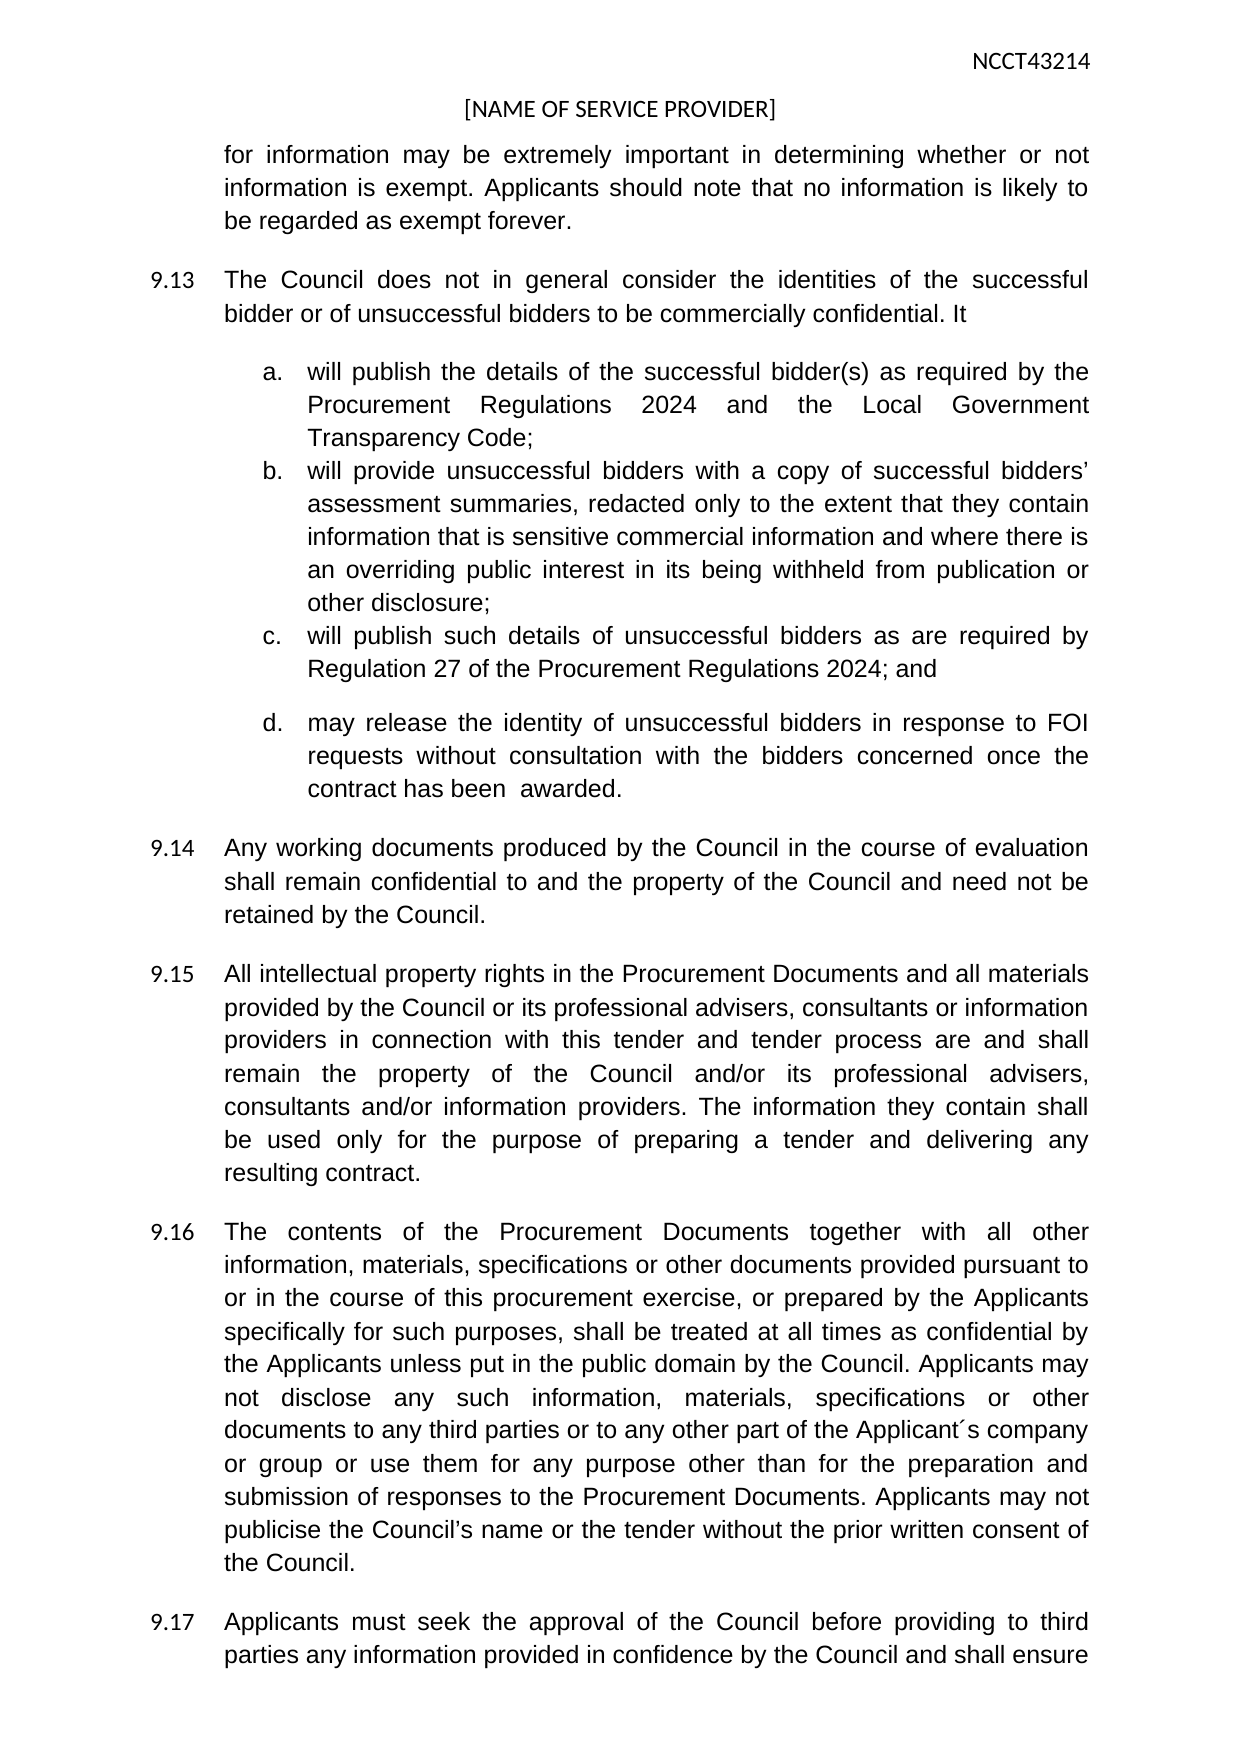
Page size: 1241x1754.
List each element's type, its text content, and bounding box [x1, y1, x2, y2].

list will provide unsuccessful bidders with a copy of successful bidders’ assessment summaries, redacted only to the extent that they contain information that is sensitive commercial information and where there is an overriding public interest in its being withheld from publication or other disclosure; [262, 456, 1090, 617]
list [150, 140, 1090, 235]
list will publish the details of the successful bidder(s) as required by the Procurement Regulations 2024 and the Local Government Transparency Code; [262, 357, 1090, 452]
list will publish such details of unsuccessful bidders as are required by Regulation 27 of the Procurement Regulations 2024; and [262, 621, 1090, 683]
list may release the identity of unsuccessful bidders in response to FOI requests without consultation with the bidders concerned once the contract has been awarded. [262, 708, 1090, 803]
list All intellectual property rights in the Procurement Documents and all materials provided by the Council or its professional advisers, consultants or information providers in connection with this tender and tender process are and shall remain the property of the Council and/or its professional advisers, consultants and/or information providers. The information they contain shall be used only for the purpose of preparing a tender and delivering any resulting contract. [150, 958, 1090, 1186]
list Any working documents produced by the Council in the course of evaluation shall remain confidential to and the property of the Council and need not be retained by the Council. [150, 832, 1090, 928]
list The contents of the Procurement Documents together with all other information, materials, specifications or other documents provided pursuant to or in the course of this procurement exercise, or prepared by the Applicants specifically for such purposes, shall be treated at all times as confidential by the Applicants unless put in the public domain by the Council. Applicants may not disclose any such information, materials, specifications or other documents to any third parties or to any other part of the Applicant´s company or group or use them for any purpose other than for the preparation and submission of responses to the Procurement Documents. Applicants may not publicise the Council’s name or the tender without the prior written consent of the Council. [150, 1216, 1090, 1576]
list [150, 1606, 1090, 1669]
list The Council does not in general consider the identities of the successful bidder or of unsuccessful bidders to be commercially confidential. It [150, 264, 1090, 327]
